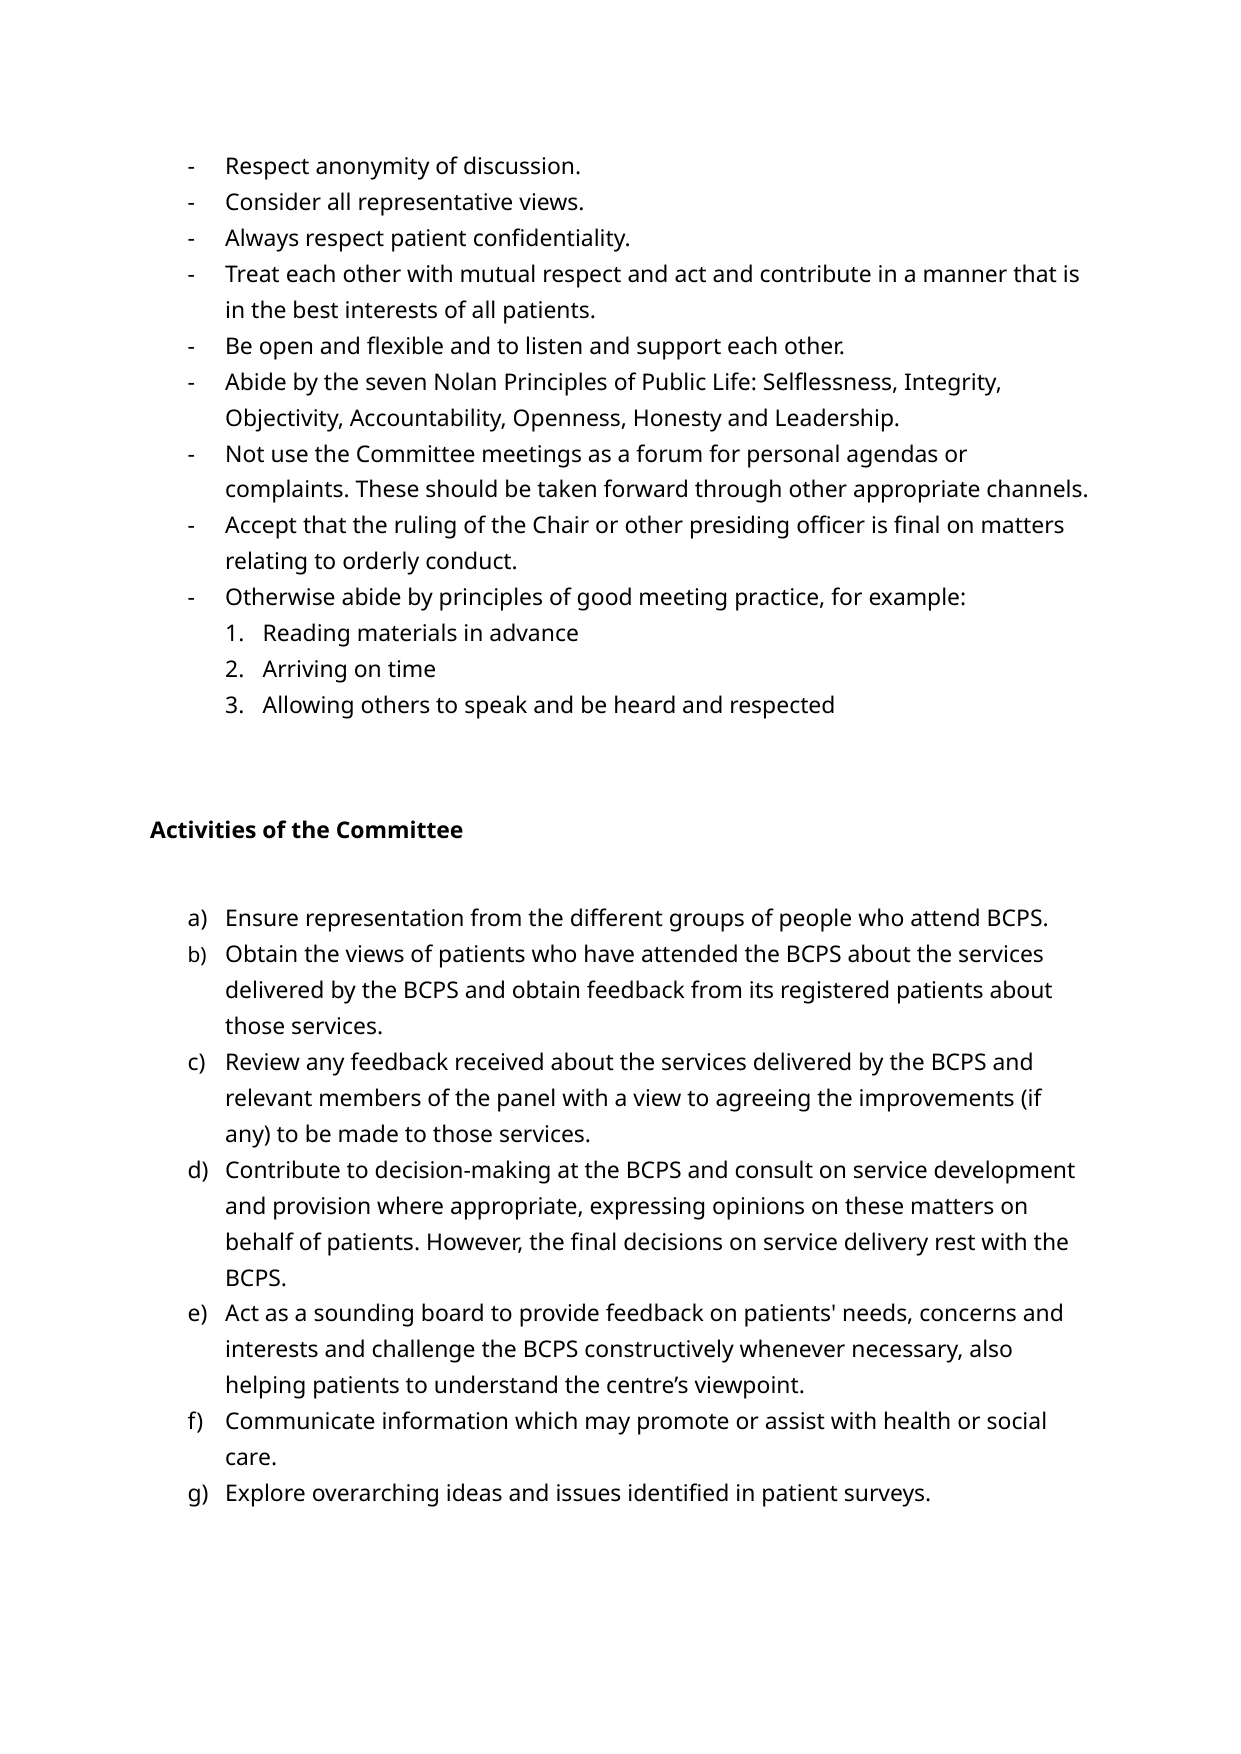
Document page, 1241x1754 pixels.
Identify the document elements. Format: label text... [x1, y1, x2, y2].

list Treat each other with mutual respect and act and contribute in a manner that is in the best interests of all patients. [187, 258, 1090, 325]
list Obtain the views of patients who have attended the BCPS about the services delivered by the BCPS and obtain feedback from its registered patients about those services. [187, 938, 1090, 1041]
list Not use the Committee meetings as a forum for personal agendas or complaints. These should be taken forward through other appropriate channels. [187, 437, 1090, 505]
text Activities of the Committee [150, 813, 1090, 845]
list Respect anonymity of discussion. [187, 150, 1090, 181]
list Consider all representative views. [187, 186, 1090, 217]
list Otherwise abide by principles of good meeting practice, for example: [187, 581, 1090, 612]
list Reading materials in advance [225, 617, 1090, 648]
list Review any feedback received about the services delivered by the BCPS and relevant members of the panel with a view to agreeing the improvements (if any) to be made to those services. [187, 1046, 1090, 1149]
list Allowing others to speak and be heard and respected [225, 689, 1090, 720]
list Act as a sounding board to provide feedback on patients' needs, concerns and interests and challenge the BCPS constructively whenever necessary, also helping patients to understand the centre’s viewpoint. [187, 1297, 1090, 1401]
list Communicate information which may promote or assist with health or social care. [187, 1405, 1090, 1472]
list Accept that the ruling of the Chair or other presiding officer is final on matters relating to orderly conduct. [187, 509, 1090, 577]
list Be open and flexible and to listen and support each other. [187, 330, 1090, 361]
list Always respect patient confidentiality. [187, 222, 1090, 253]
list Contribute to decision-making at the BCPS and consult on service development and provision where appropriate, expressing opinions on these matters on behalf of patients. However, the final decisions on service delivery rest with the BCPS. [187, 1154, 1090, 1293]
list Explore overarching ideas and issues identified in patient surveys. [187, 1477, 1090, 1508]
list Ensure representation from the different groups of people who attend BCPS. [187, 902, 1090, 933]
list Abide by the seven Nolan Principles of Public Life: Selflessness, Integrity, Objectivity, Accountability, Openness, Honesty and Leadership. [187, 366, 1090, 433]
list Arriving on time [225, 653, 1090, 684]
